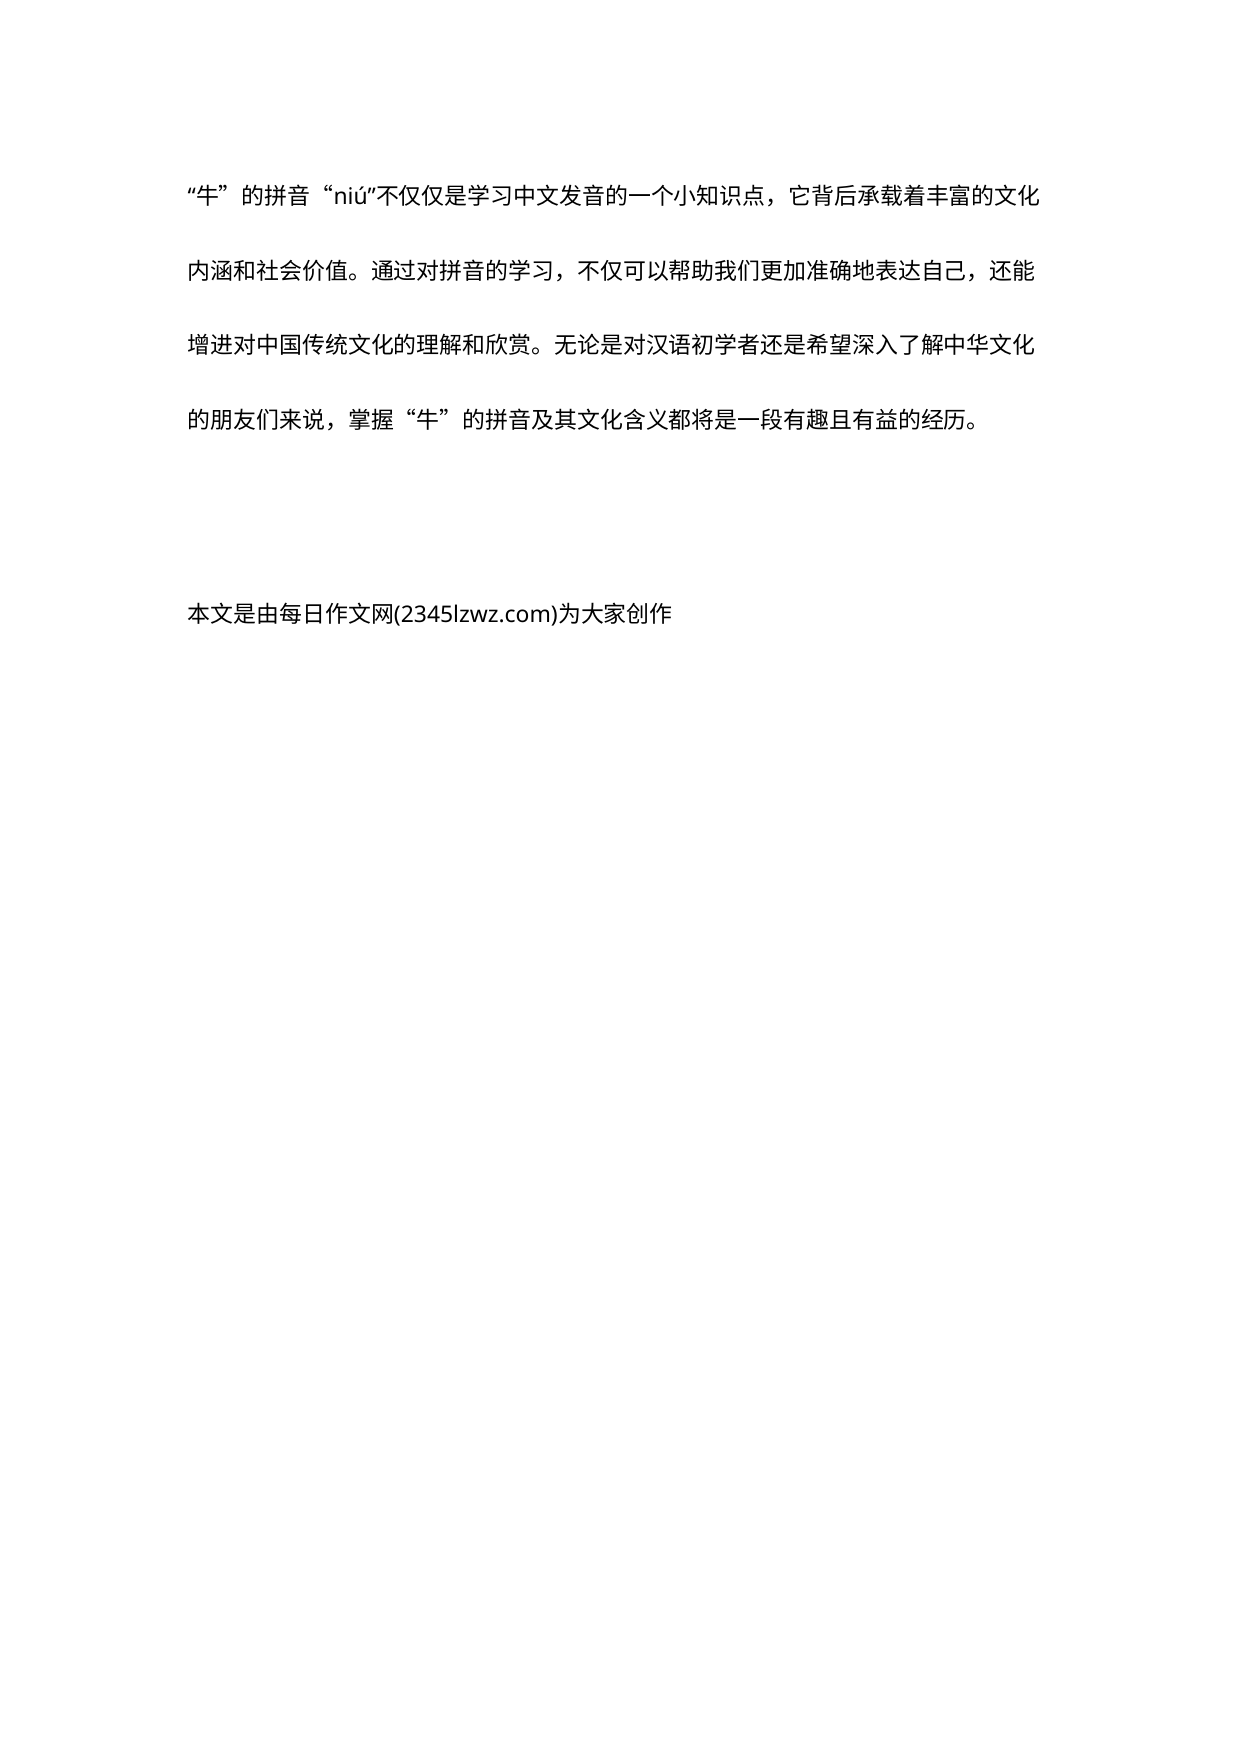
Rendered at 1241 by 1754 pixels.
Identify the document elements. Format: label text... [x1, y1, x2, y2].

text “牛”的拼音“niú”不仅仅是学习中文发音的一个小知识点，它背后承载着丰富的文化内涵和社会价值。通过对拼音的学习，不仅可以帮助我们更加准确地表达自己，还能增进对中国传统文化的理解和欣赏。无论是对汉语初学者还是希望深入了解中华文化的朋友们来说，掌握“牛”的拼音及其文化含义都将是一段有趣且有益的经历。 [187, 162, 1053, 451]
text 本文是由每日作文网(2345lzwz.com)为大家创作 [187, 580, 1053, 645]
